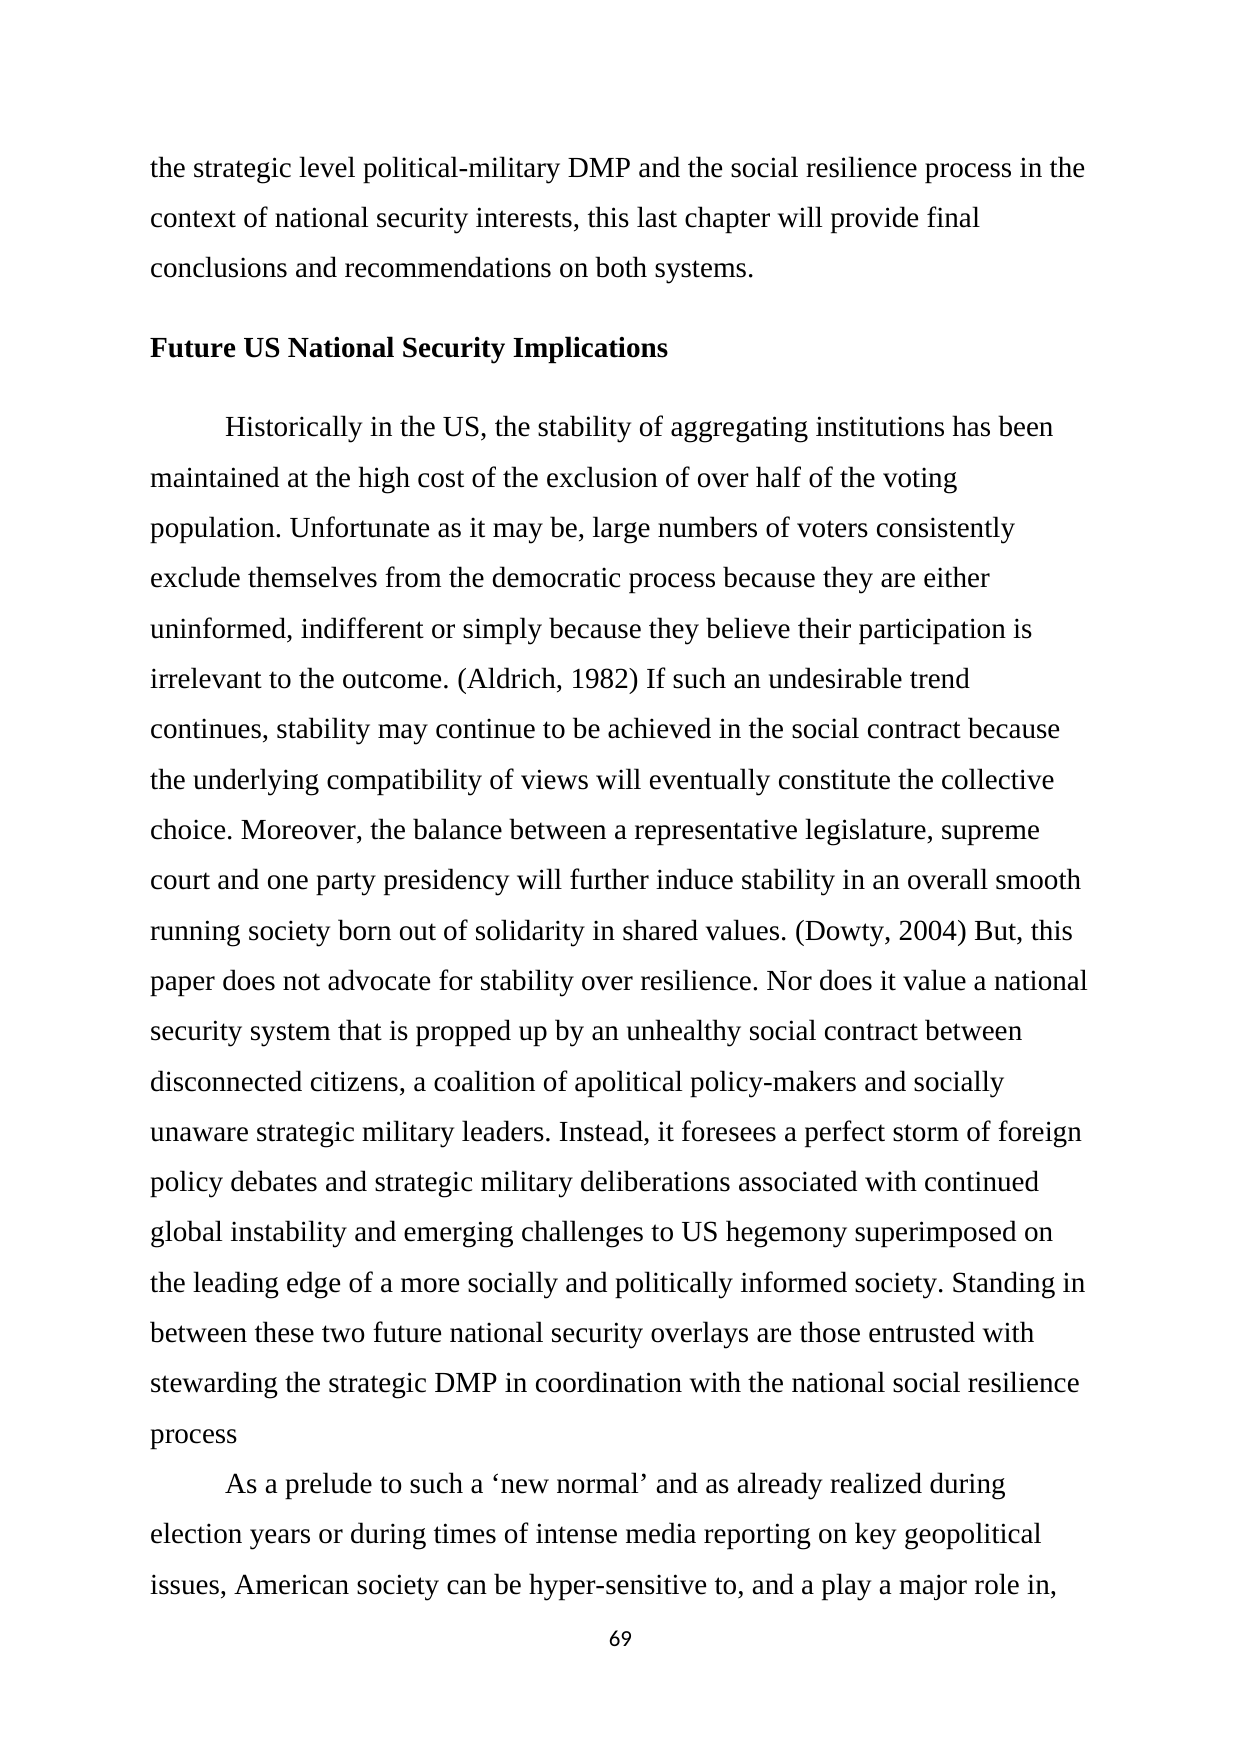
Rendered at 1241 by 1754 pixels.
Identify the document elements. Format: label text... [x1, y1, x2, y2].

text Future US National Security Implications [150, 330, 1090, 364]
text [150, 150, 1090, 284]
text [150, 1466, 1090, 1600]
text Historically in the US, the stability of aggregating institutions has been maintained at the high cost of the exclusion of over half of the voting population. Unfortunate as it may be, large numbers of voters consistently exclude themselves from the democratic process because they are either uninformed, indifferent or simply because they believe their participation is irrelevant to the outcome. If such an undesirable trend continues, stability may continue to be achieved in the social contract because the underlying compatibility of views will eventually constitute the collective choice. Moreover, the balance between a representative legislature, supreme court and one party presidency will further induce stability in an overall smooth running society born out of solidarity in shared values. But, this paper does not advocate for stability over resilience. Nor does it value a national security system that is propped up by an unhealthy social contract between disconnected citizens, a coalition of apolitical policy-makers and socially unaware strategic military leaders. Instead, it foresees a perfect storm of foreign policy debates and strategic military deliberations associated with continued global instability and emerging challenges to US hegemony superimposed on the leading edge of a more socially and politically informed society. Standing in between these two future national security overlays are those entrusted with stewarding the strategic DMP in coordination with the national social resilience process [150, 409, 1090, 1449]
